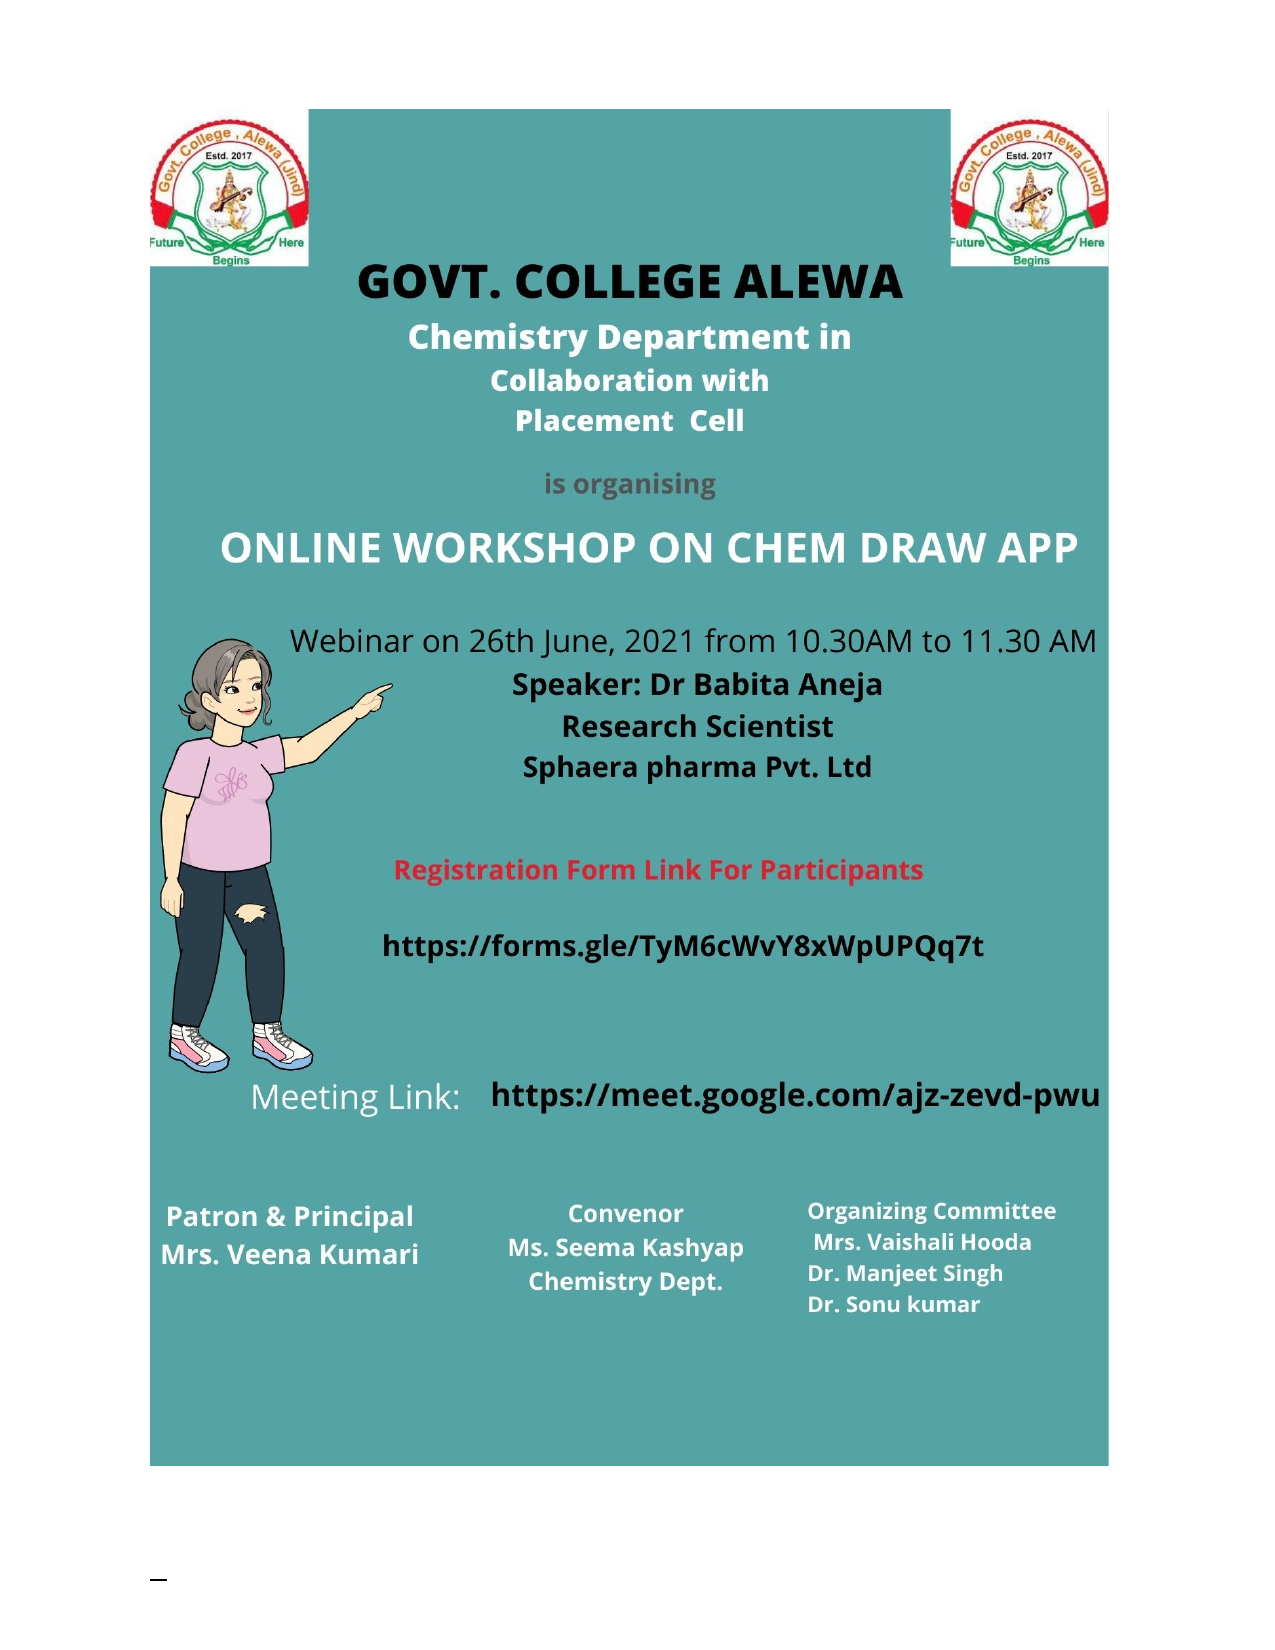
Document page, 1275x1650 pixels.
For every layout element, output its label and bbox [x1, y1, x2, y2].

picture [150, 109, 1109, 1466]
